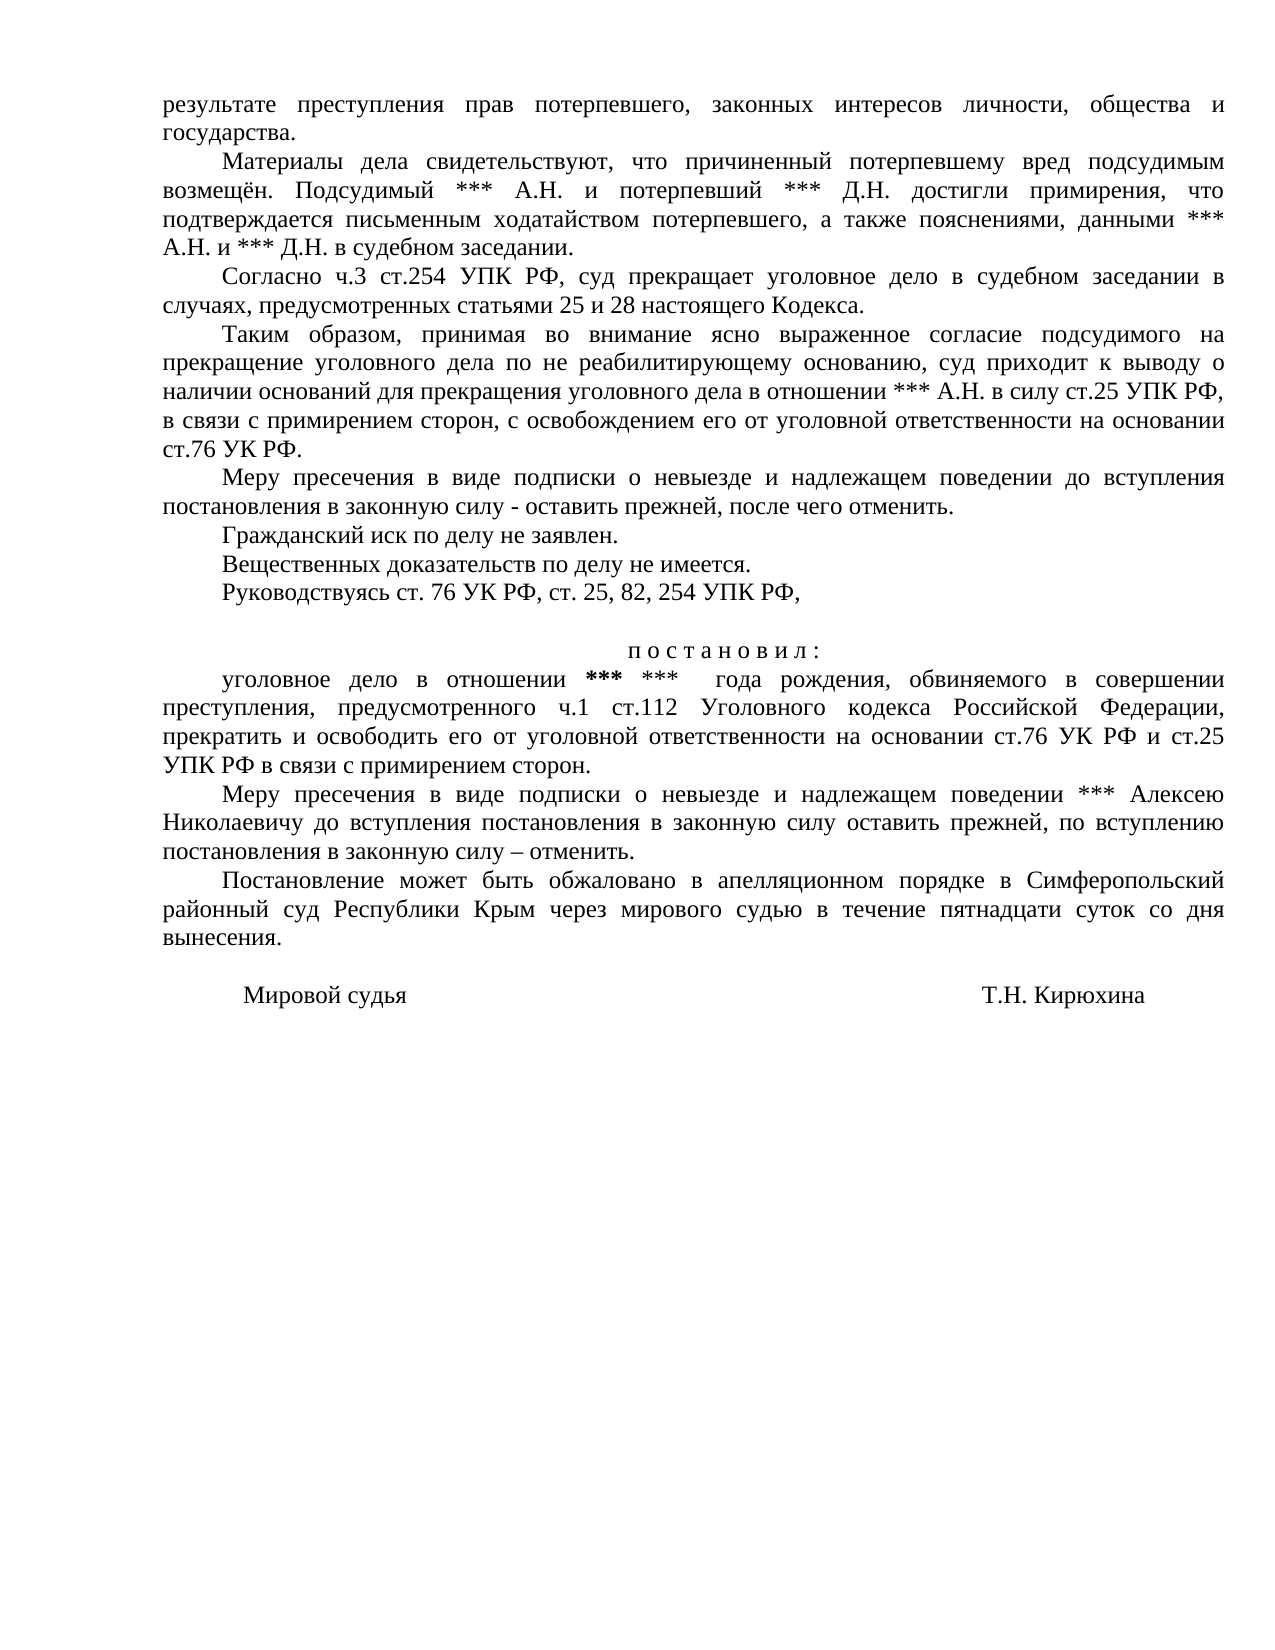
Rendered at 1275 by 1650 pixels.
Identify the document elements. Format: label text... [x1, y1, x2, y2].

text Меру пресечения в виде подписки о невыезде и надлежащем поведении *** Алексею Николаевичу до вступления постановления в законную силу оставить прежней, по вступлению постановления в законную силу – отменить. [162, 779, 1226, 865]
text Гражданский иск по делу не заявлен. [162, 520, 1226, 549]
text Мировой судья Т.Н. Кирюхина [162, 980, 1226, 1009]
text п о с т а н о в и л : [162, 635, 1226, 664]
text Постановление может быть обжаловано в апелляционном порядке в Симферопольский районный суд Республики Крым через мирового судью в течение пятнадцати суток со дня вынесения. [162, 865, 1226, 951]
text уголовное дело в отношении *** *** года рождения, обвиняемого в совершении преступления, предусмотренного ч.1 ст.112 Уголовного кодекса Российской Федерации, прекратить и освободить его от уголовной ответственности на основании ст.76 УК РФ и ст.25 УПК РФ в связи с примирением сторон. [162, 664, 1226, 779]
text Вещественных доказательств по делу не имеется. [162, 549, 1226, 577]
text Меру пресечения в виде подписки о невыезде и надлежащем поведении до вступления постановления в законную силу - оставить прежней, после чего отменить. [162, 462, 1226, 520]
text Согласно ч.3 ст.254 УПК РФ, суд прекращает уголовное дело в судебном заседании в случаях, предусмотренных статьями 25 и 28 настоящего Кодекса. [162, 261, 1226, 319]
text Материалы дела свидетельствуют, что причиненный потерпевшему вред подсудимым возмещён. Подсудимый *** А.Н. и потерпевший *** Д.Н. достигли примирения, что подтверждается письменным ходатайством потерпевшего, а также пояснениями, данными *** А.Н. и *** Д.Н. в судебном заседании. [162, 146, 1226, 261]
text Руководствуясь ст. 76 УК РФ, ст. 25, 82, 254 УПК РФ, [162, 577, 1226, 606]
text Таким образом, принимая во внимание ясно выраженное согласие подсудимого на прекращение уголовного дела по не реабилитирующему основанию, суд приходит к выводу о наличии оснований для прекращения уголовного дела в отношении *** А.Н. в силу ст.25 УПК РФ, в связи с примирением сторон, с освобождением его от уголовной ответственности на основании ст.76 УК РФ. [162, 319, 1226, 462]
